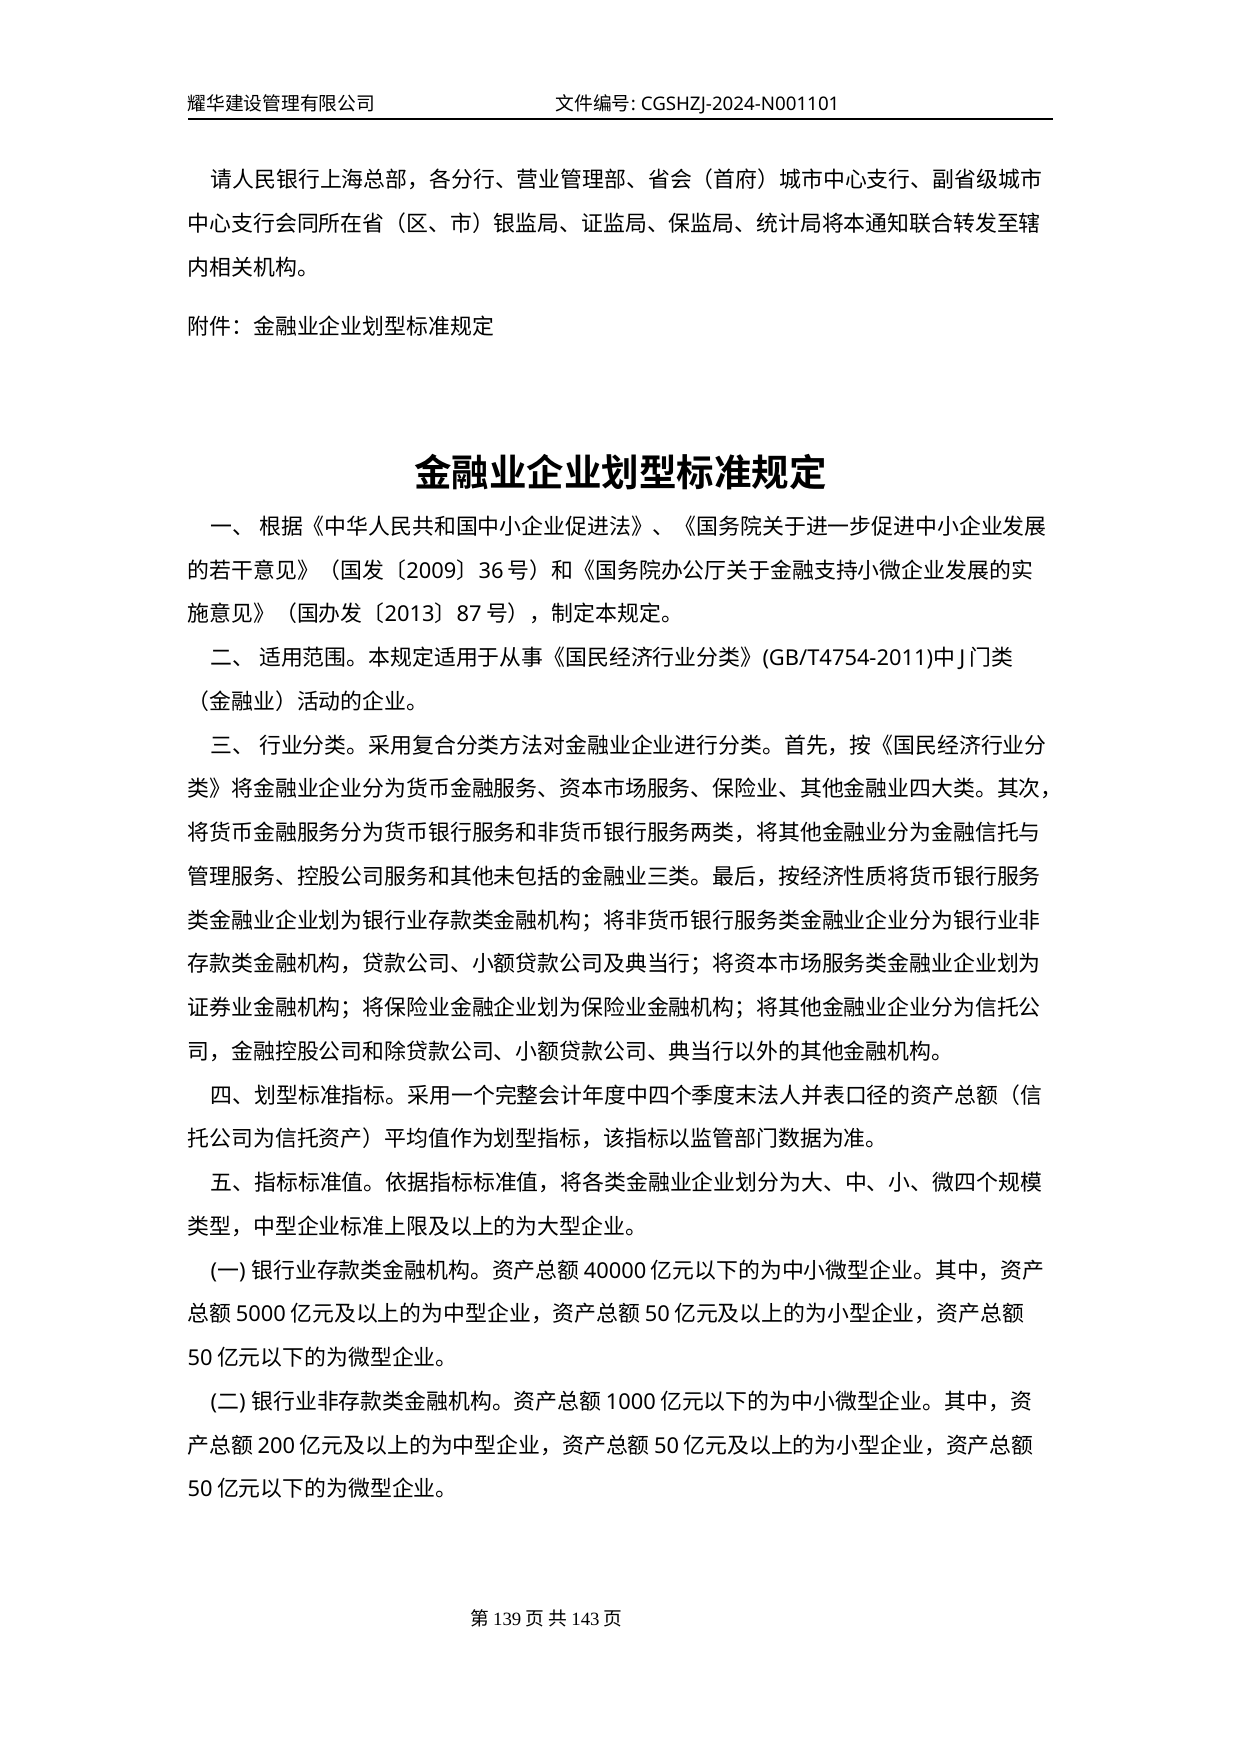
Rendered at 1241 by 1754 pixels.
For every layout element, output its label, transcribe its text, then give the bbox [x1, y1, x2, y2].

text 请人民银行上海总部，各分行、营业管理部、省会（首府）城市中心支行、副省级城市中心支行会同所在省（区、市）银监局、证监局、保监局、统计局将本通知联合转发至辖内相关机构。 [187, 150, 1053, 281]
text 一、 根据《中华人民共和国中小企业促进法》、《国务院关于进一步促进中小企业发展的若干意见》（国发〔2009〕36号）和《国务院办公厅关于金融支持小微企业发展的实施意见》（国办发〔2013〕87号），制定本规定。 [187, 497, 1053, 628]
text (二) 银行业非存款类金融机构。资产总额1000亿元以下的为中小微型企业。其中，资产总额200亿元及以上的为中型企业，资产总额50亿元及以上的为小型企业，资产总额50亿元以下的为微型企业。 [187, 1372, 1053, 1503]
text 金融业企业划型标准规定 [187, 434, 1053, 497]
text 三、 行业分类。采用复合分类方法对金融业企业进行分类。首先，按《国民经济行业分类》将金融业企业分为货币金融服务、资本市场服务、保险业、其他金融业四大类。其次，将货币金融服务分为货币银行服务和非货币银行服务两类，将其他金融业分为金融信托与管理服务、控股公司服务和其他未包括的金融业三类。最后，按经济性质将货币银行服务类金融业企业划为银行业存款类金融机构；将非货币银行服务类金融业企业分为银行业非存款类金融机构，贷款公司、小额贷款公司及典当行；将资本市场服务类金融业企业划为证券业金融机构；将保险业金融企业划为保险业金融机构；将其他金融业企业分为信托公司，金融控股公司和除贷款公司、小额贷款公司、典当行以外的其他金融机构。 [187, 716, 1053, 1066]
text 五、指标标准值。依据指标标准值，将各类金融业企业划分为大、中、小、微四个规模类型，中型企业标准上限及以上的为大型企业。 [187, 1153, 1053, 1241]
text (一) 银行业存款类金融机构。资产总额40000亿元以下的为中小微型企业。其中，资产总额5000亿元及以上的为中型企业，资产总额50亿元及以上的为小型企业，资产总额50亿元以下的为微型企业。 [187, 1241, 1053, 1372]
text 附件：金融业企业划型标准规定 [187, 297, 1053, 341]
text 二、 适用范围。本规定适用于从事《国民经济行业分类》(GB/T4754-2011)中J门类（金融业）活动的企业。 [187, 628, 1053, 716]
text 四、划型标准指标。采用一个完整会计年度中四个季度末法人并表口径的资产总额（信托公司为信托资产）平均值作为划型指标，该指标以监管部门数据为准。 [187, 1066, 1053, 1153]
